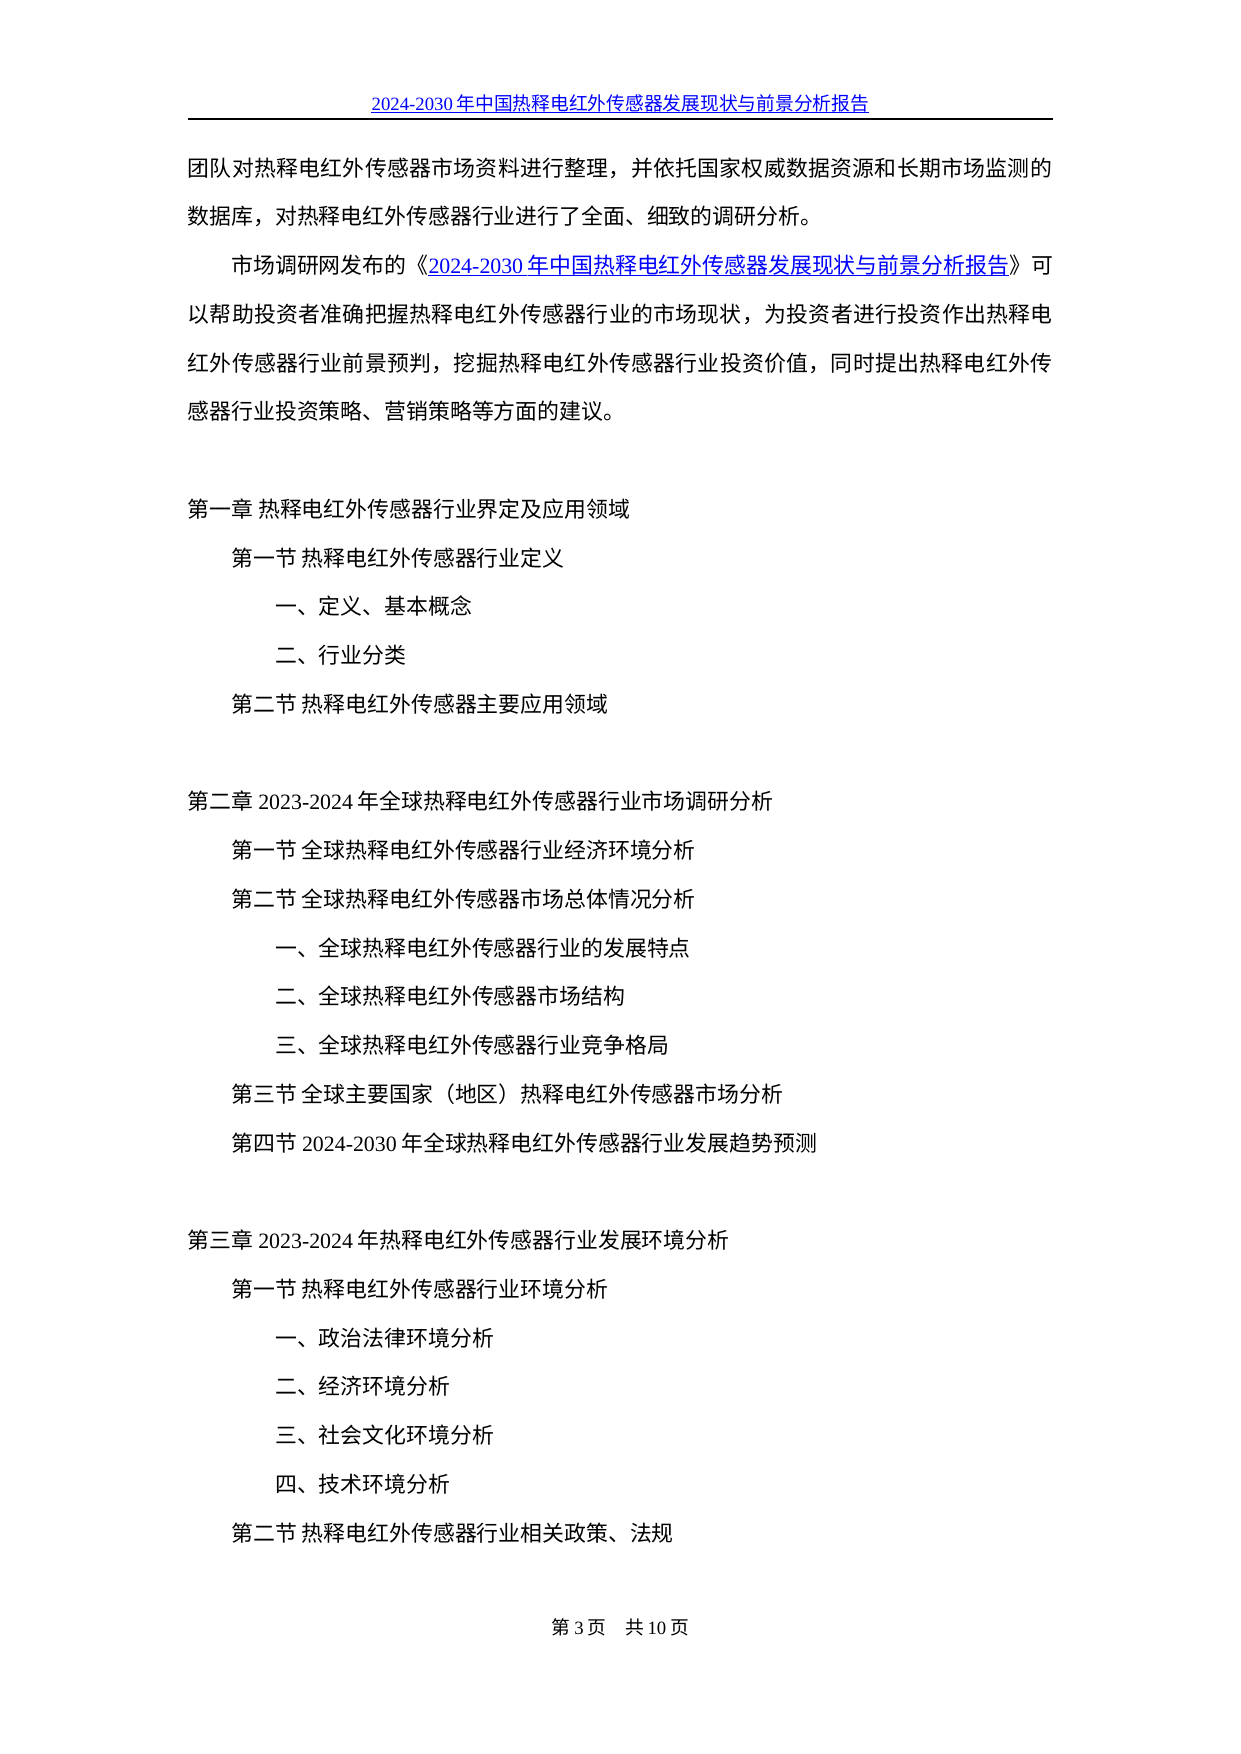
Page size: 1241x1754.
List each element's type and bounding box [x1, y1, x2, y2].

text [187, 150, 1053, 1548]
